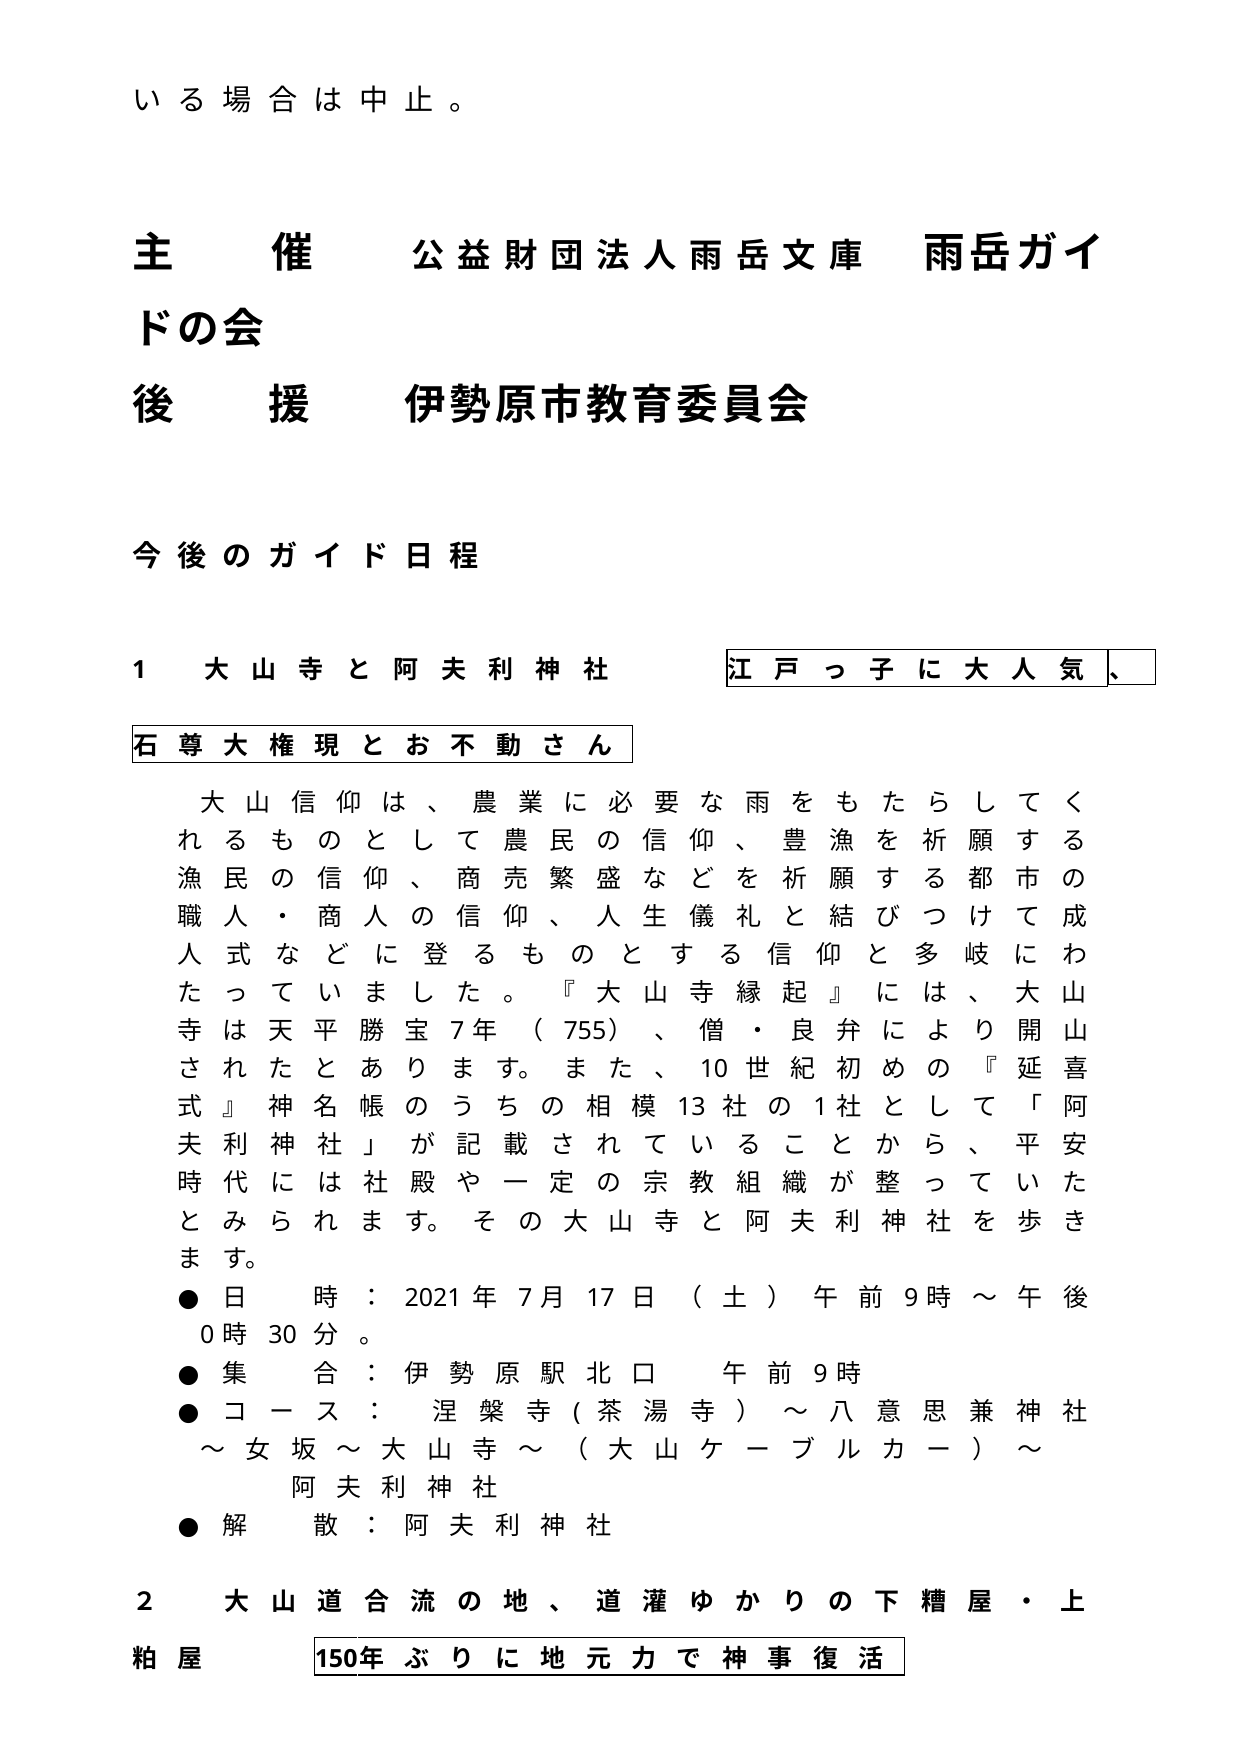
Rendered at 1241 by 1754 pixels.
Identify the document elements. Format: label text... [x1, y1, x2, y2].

text 1 大山寺と阿夫利神社 江戸っ子に大人気、石尊大権現とお不動さん [132, 630, 1108, 782]
text 大山信仰は、農業に必要な雨をもたらしてくれるものとして農民の信仰、豊漁を祈願する漁民の信仰、商売繁盛などを祈願する都市の職人・商人の信仰、人生儀礼と結びつけて成人式などに登るものとする信仰と多岐にわたっていました。『大山寺縁起』には、大山寺は天平勝宝7年（755）、僧・良弁により開山されたとあります。また、10世紀初めの『延喜式』神名帳のうちの相模13社の1社として「阿夫利神社」が記載されていることから、平安時代には社殿や一定の宗教組織が整っていたとみられます。その大山寺と阿夫利神社を歩きます。 [155, 782, 1108, 1276]
list コース： 涅槃寺(茶湯寺）～八意思兼神社～女坂～大山寺～（大山ケーブルカー）～ [161, 1390, 1108, 1466]
text 今後のガイド日程 [132, 516, 1108, 592]
list 日 時：2021年7月17日（土）午前9時～午後0時30分。 [161, 1276, 1108, 1352]
list 集 合：伊勢原駅北口 午前9時 [161, 1352, 1108, 1390]
text 後 援 伊勢原市教育委員会 [132, 364, 1108, 440]
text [132, 59, 1108, 136]
text ２ 大山道合流の地、道灌ゆかりの下糟屋・上粕屋 150年ぶりに地元力で神事復活 [132, 1580, 1108, 1694]
list 解 散：阿夫利神社 [161, 1504, 1108, 1542]
text 阿夫利神社 [199, 1466, 1108, 1504]
text 主 催 公益財団法人雨岳文庫 雨岳ガイドの会 [132, 212, 1108, 364]
